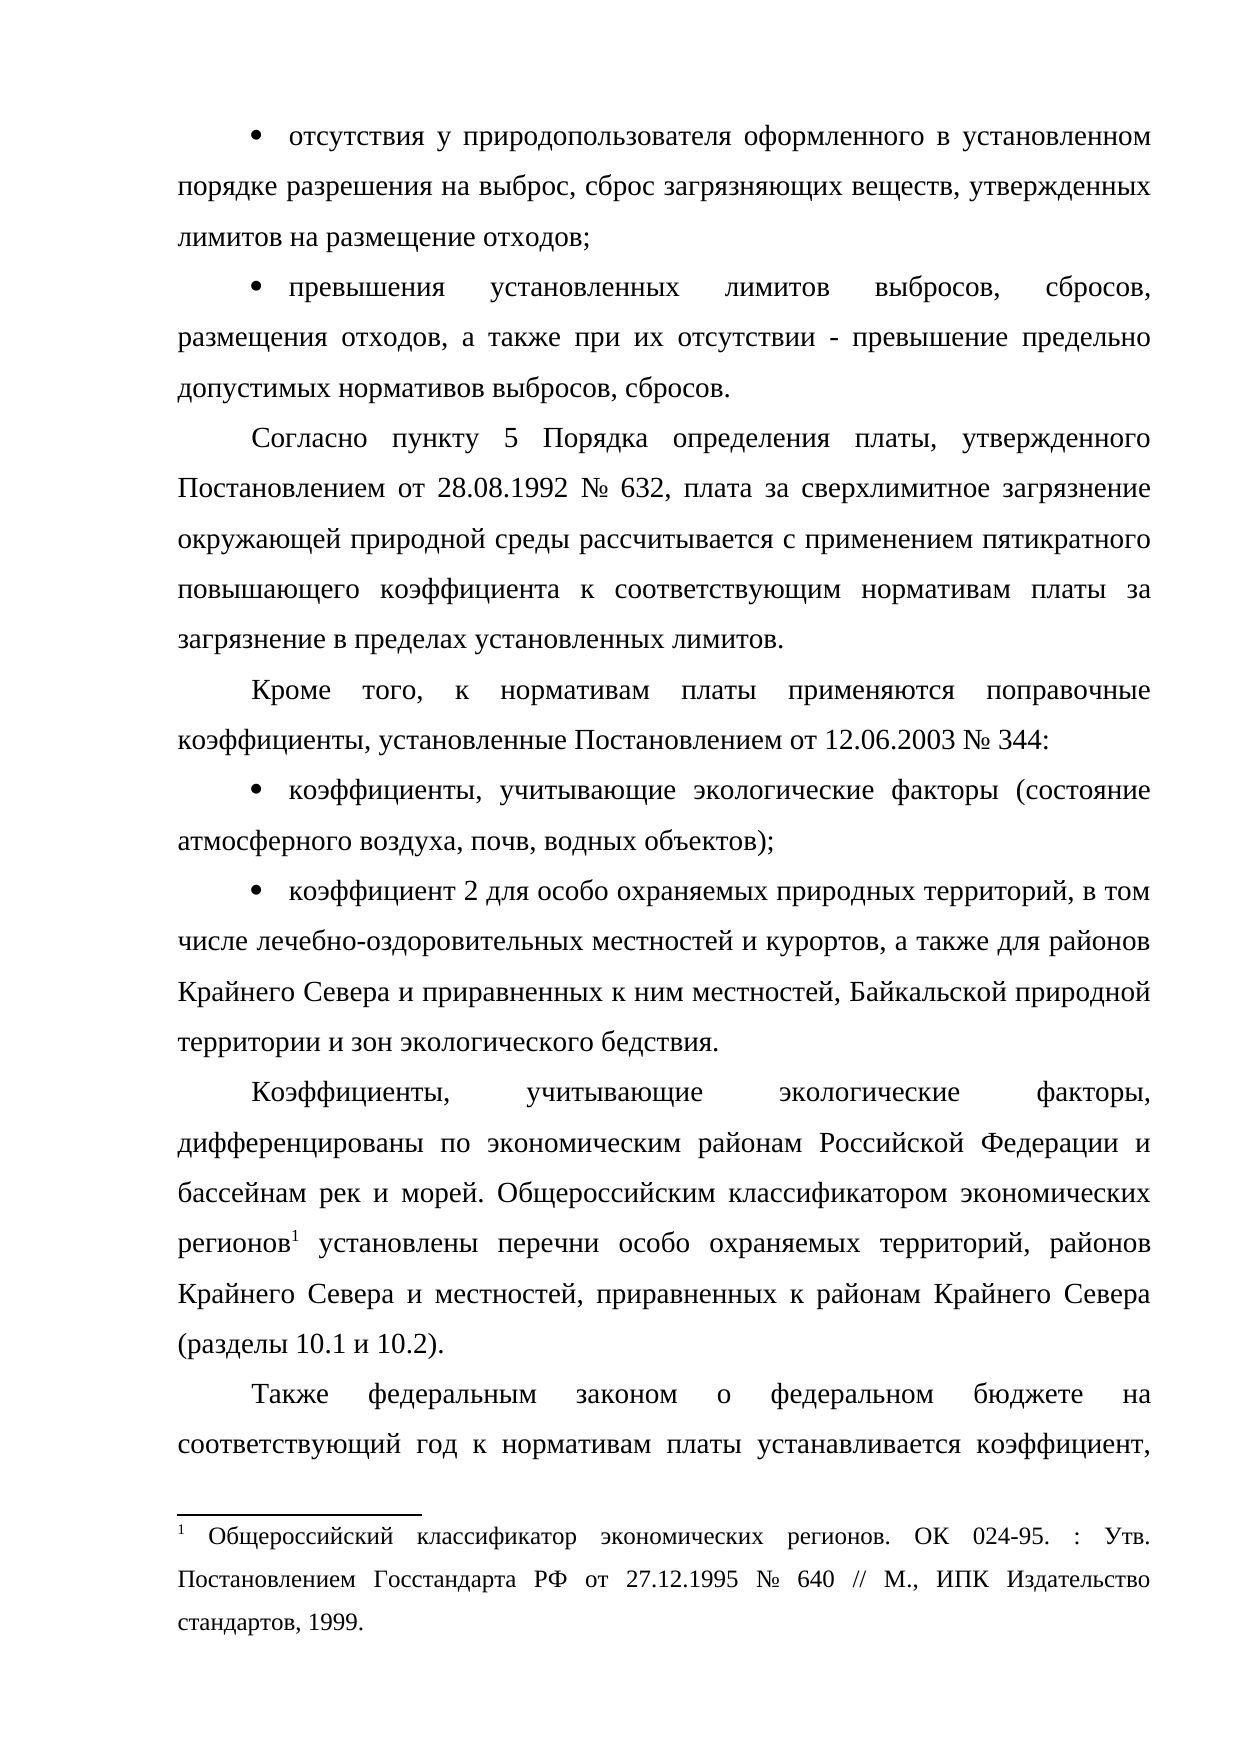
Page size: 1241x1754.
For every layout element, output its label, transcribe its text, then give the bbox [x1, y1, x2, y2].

list отсутствия у природопользователя оформленного в установленном порядке разрешения на выброс, сброс загрязняющих веществ, утвержденных лимитов на размещение отходов; [177, 118, 1152, 252]
list коэффициенты, учитывающие экологические факторы (состояние атмосферного воздуха, почв, водных объектов); [177, 772, 1152, 856]
list превышения установленных лимитов выбросов, сбросов, размещения отходов, а также при их отсутствии - превышение предельно допустимых нормативов выбросов, сбросов. [177, 269, 1152, 403]
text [177, 1376, 1152, 1460]
text Коэффициенты, учитывающие экологические факторы, дифференцированы по экономическим районам Российской Федерации и бассейнам рек и морей. Общероссийским классификатором экономических регионов установлены перечни особо охраняемых территорий, районов Крайнего Севера и местностей, приравненных к районам Крайнего Севера (разделы 10.1 и 10.2). [177, 1074, 1152, 1359]
text Согласно пункту 5 Порядка определения платы, утвержденного Постановлением от 28.08.1992 № 632, плата за сверхлимитное загрязнение окружающей природной среды рассчитывается с применением пятикратного повышающего коэффициента к соответствующим нормативам платы за загрязнение в пределах установленных лимитов. [177, 420, 1152, 655]
text Кроме того, к нормативам платы применяются поправочные коэффициенты, установленные Постановлением от 12.06.2003 № 344: [177, 672, 1152, 756]
list коэффициент 2 для особо охраняемых природных территорий, в том числе лечебно-оздоровительных местностей и курортов, а также для районов Крайнего Севера и приравненных к ним местностей, Байкальской природной территории и зон экологического бедствия. [177, 873, 1152, 1058]
